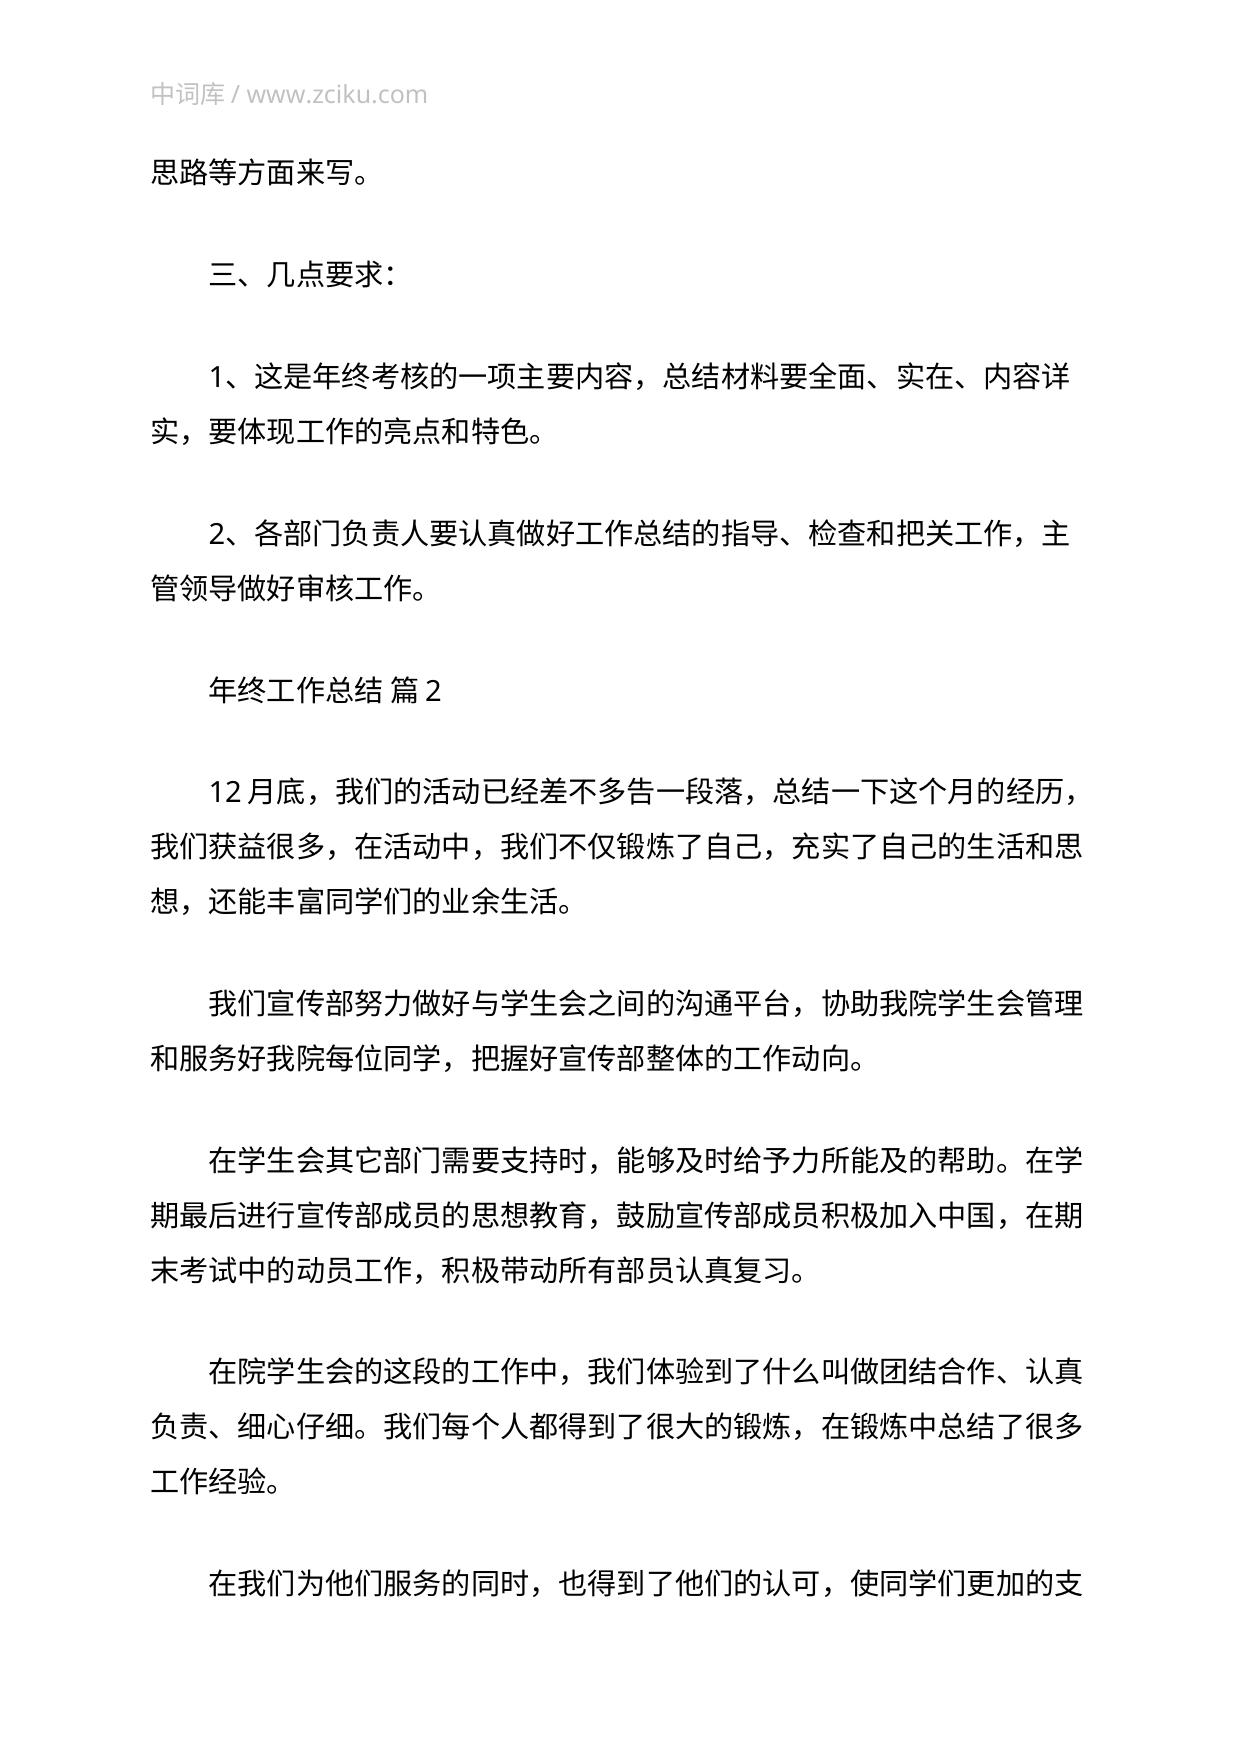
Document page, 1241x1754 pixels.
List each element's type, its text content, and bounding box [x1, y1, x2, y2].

text 在院学生会的这段的工作中，我们体验到了什么叫做团结合作、认真负责、细心仔细。我们每个人都得到了很大的锻炼，在锻炼中总结了很多工作经验。 [150, 1349, 1090, 1501]
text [150, 1561, 1090, 1603]
text 在学生会其它部门需要支持时，能够及时给予力所能及的帮助。在学期最后进行宣传部成员的思想教育，鼓励宣传部成员积极加入中国，在期末考试中的动员工作，积极带动所有部员认真复习。 [150, 1137, 1090, 1289]
text 2、各部门负责人要认真做好工作总结的指导、检查和把关工作，主管领导做好审核工作。 [150, 510, 1090, 608]
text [150, 150, 1090, 192]
text 12月底，我们的活动已经差不多告一段落，总结一下这个月的经历，我们获益很多，在活动中，我们不仅锻炼了自己，充实了自己的生活和思想，还能丰富同学们的业余生活。 [150, 769, 1090, 921]
text 三、几点要求： [150, 252, 1090, 294]
text 年终工作总结 篇2 [150, 667, 1090, 709]
text 我们宣传部努力做好与学生会之间的沟通平台，协助我院学生会管理和服务好我院每位同学，把握好宣传部整体的工作动向。 [150, 981, 1090, 1078]
text 1、这是年终考核的一项主要内容，总结材料要全面、实在、内容详实，要体现工作的亮点和特色。 [150, 353, 1090, 451]
